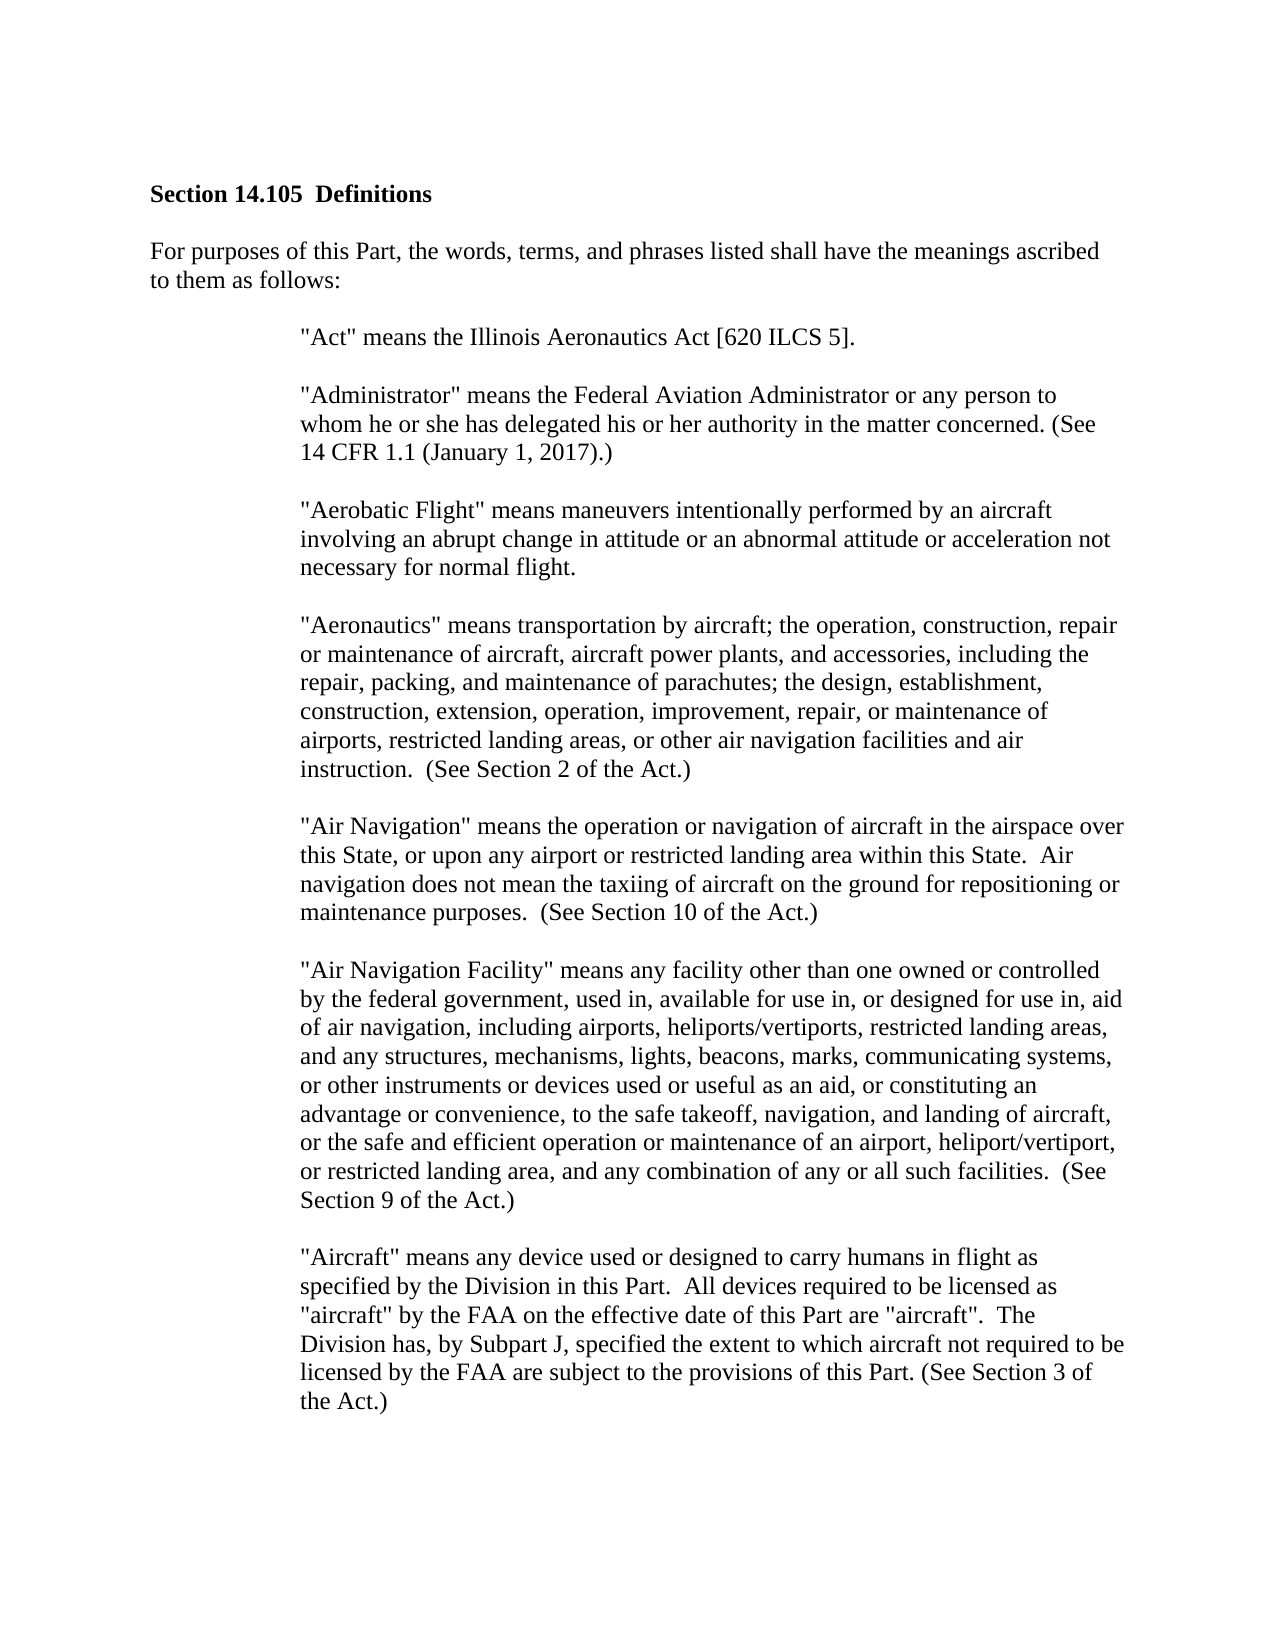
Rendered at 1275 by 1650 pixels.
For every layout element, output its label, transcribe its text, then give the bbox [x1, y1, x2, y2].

text Section 14.105 Definitions [150, 179, 1125, 207]
text "Air Navigation Facility" means any facility other than one owned or controlled by the federal government, used in, available for use in, or designed for use in, aid of air navigation, including airports, heliports/vertiports, restricted landing areas, and any structures, mechanisms, lights, beacons, marks, communicating systems, or other instruments or devices used or useful as an aid, or constituting an advantage or convenience, to the safe takeoff, navigation, and landing of aircraft, or the safe and efficient operation or maintenance of an airport, heliport/vertiport, or restricted landing area, and any combination of any or all such facilities. (See Section 9 of the Act.) [300, 955, 1125, 1214]
text "Aeronautics" means transportation by aircraft; the operation, construction, repair or maintenance of aircraft, aircraft power plants, and accessories, including the repair, packing, and maintenance of parachutes; the design, establishment, construction, extension, operation, improvement, repair, or maintenance of airports, restricted landing areas, or other air navigation facilities and air instruction. (See Section 2 of the Act.) [300, 610, 1125, 782]
text For purposes of this Part, the words, terms, and phrases listed shall have the meanings ascribed to them as follows: [150, 236, 1125, 294]
text "Aircraft" means any device used or designed to carry humans in flight as specified by the Division in this Part. All devices required to be licensed as "aircraft" by the FAA on the effective date of this Part are "aircraft". The Division has, by Subpart J, specified the extent to which aircraft not required to be licensed by the FAA are subject to the provisions of this Part. (See Section 3 of the Act.) [300, 1242, 1125, 1415]
text "Air Navigation" means the operation or navigation of aircraft in the airspace over this State, or upon any airport or restricted landing area within this State. Air navigation does not mean the taxiing of aircraft on the ground for repositioning or maintenance purposes. (See Section 10 of the Act.) [300, 811, 1125, 926]
text "Aerobatic Flight" means maneuvers intentionally performed by an aircraft involving an abrupt change in attitude or an abnormal attitude or acceleration not necessary for normal flight. [300, 495, 1125, 581]
text "Act" means the Illinois Aeronautics Act [620 ILCS 5]. [225, 322, 1125, 351]
text "Administrator" means the Federal Aviation Administrator or any person to whom he or she has delegated his or her authority in the matter concerned. (See 14 CFR 1.1 (January 1, 2017).) [300, 380, 1125, 466]
